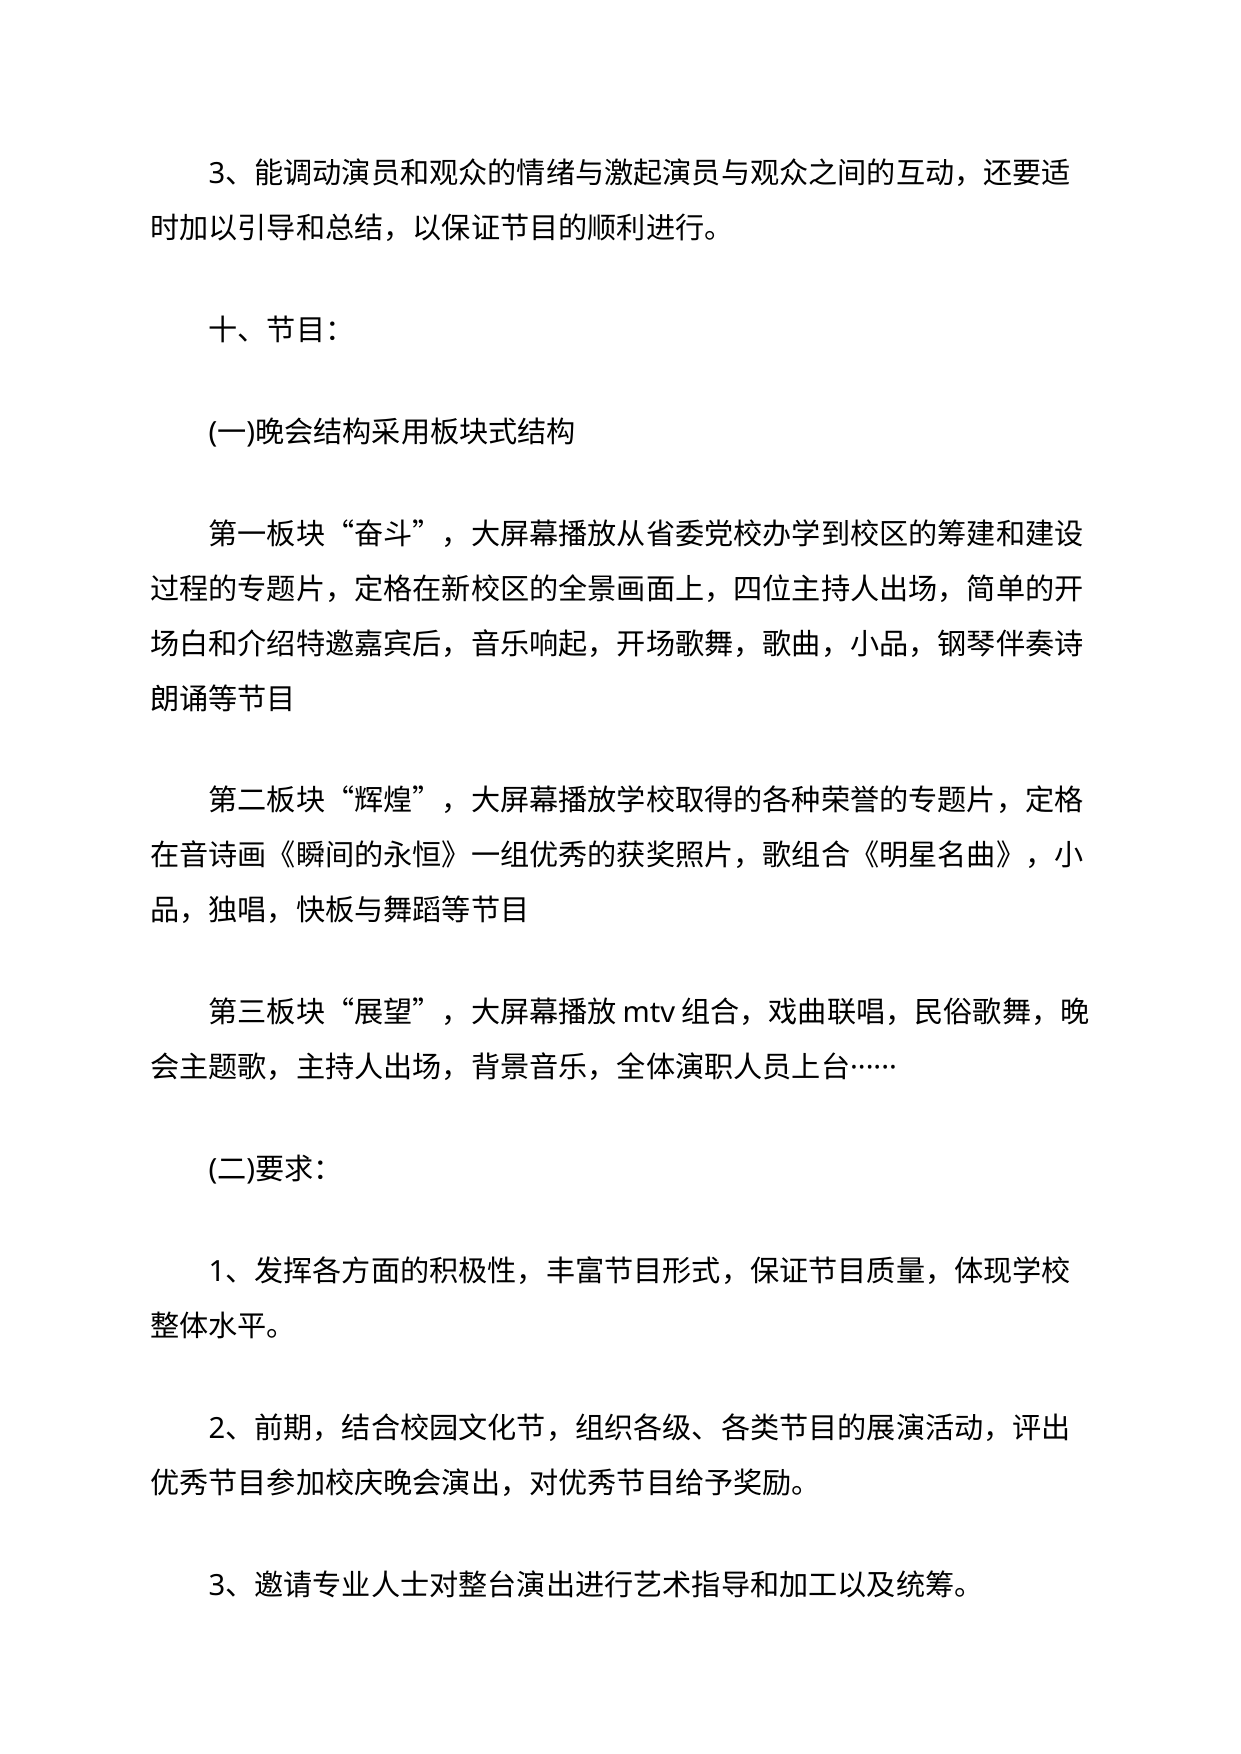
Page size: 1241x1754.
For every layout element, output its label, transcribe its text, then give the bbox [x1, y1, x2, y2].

text 2、前期，结合校园文化节，组织各级、各类节目的展演活动，评出优秀节目参加校庆晚会演出，对优秀节目给予奖励。 [150, 1404, 1090, 1502]
text 1、发挥各方面的积极性，丰富节目形式，保证节目质量，体现学校整体水平。 [150, 1247, 1090, 1345]
text (一)晚会结构采用板块式结构 [150, 408, 1090, 451]
text 第二板块“辉煌”，大屏幕播放学校取得的各种荣誉的专题片，定格在音诗画《瞬间的永恒》一组优秀的获奖照片，歌组合《明星名曲》，小品，独唱，快板与舞蹈等节目 [150, 777, 1090, 929]
text 3、邀请专业人士对整台演出进行艺术指导和加工以及统筹。 [150, 1561, 1090, 1603]
text 第一板块“奋斗”，大屏幕播放从省委党校办学到校区的筹建和建设过程的专题片，定格在新校区的全景画面上，四位主持人出场，简单的开场白和介绍特邀嘉宾后，音乐响起，开场歌舞，歌曲，小品，钢琴伴奏诗朗诵等节目 [150, 511, 1090, 717]
text (二)要求： [150, 1146, 1090, 1188]
text 3、能调动演员和观众的情绪与激起演员与观众之间的互动，还要适时加以引导和总结，以保证节目的顺利进行。 [150, 150, 1090, 247]
text 第三板块“展望”，大屏幕播放mtv组合，戏曲联唱，民俗歌舞，晚会主题歌，主持人出场，背景音乐，全体演职人员上台······ [150, 988, 1090, 1086]
text 十、节目： [150, 307, 1090, 349]
